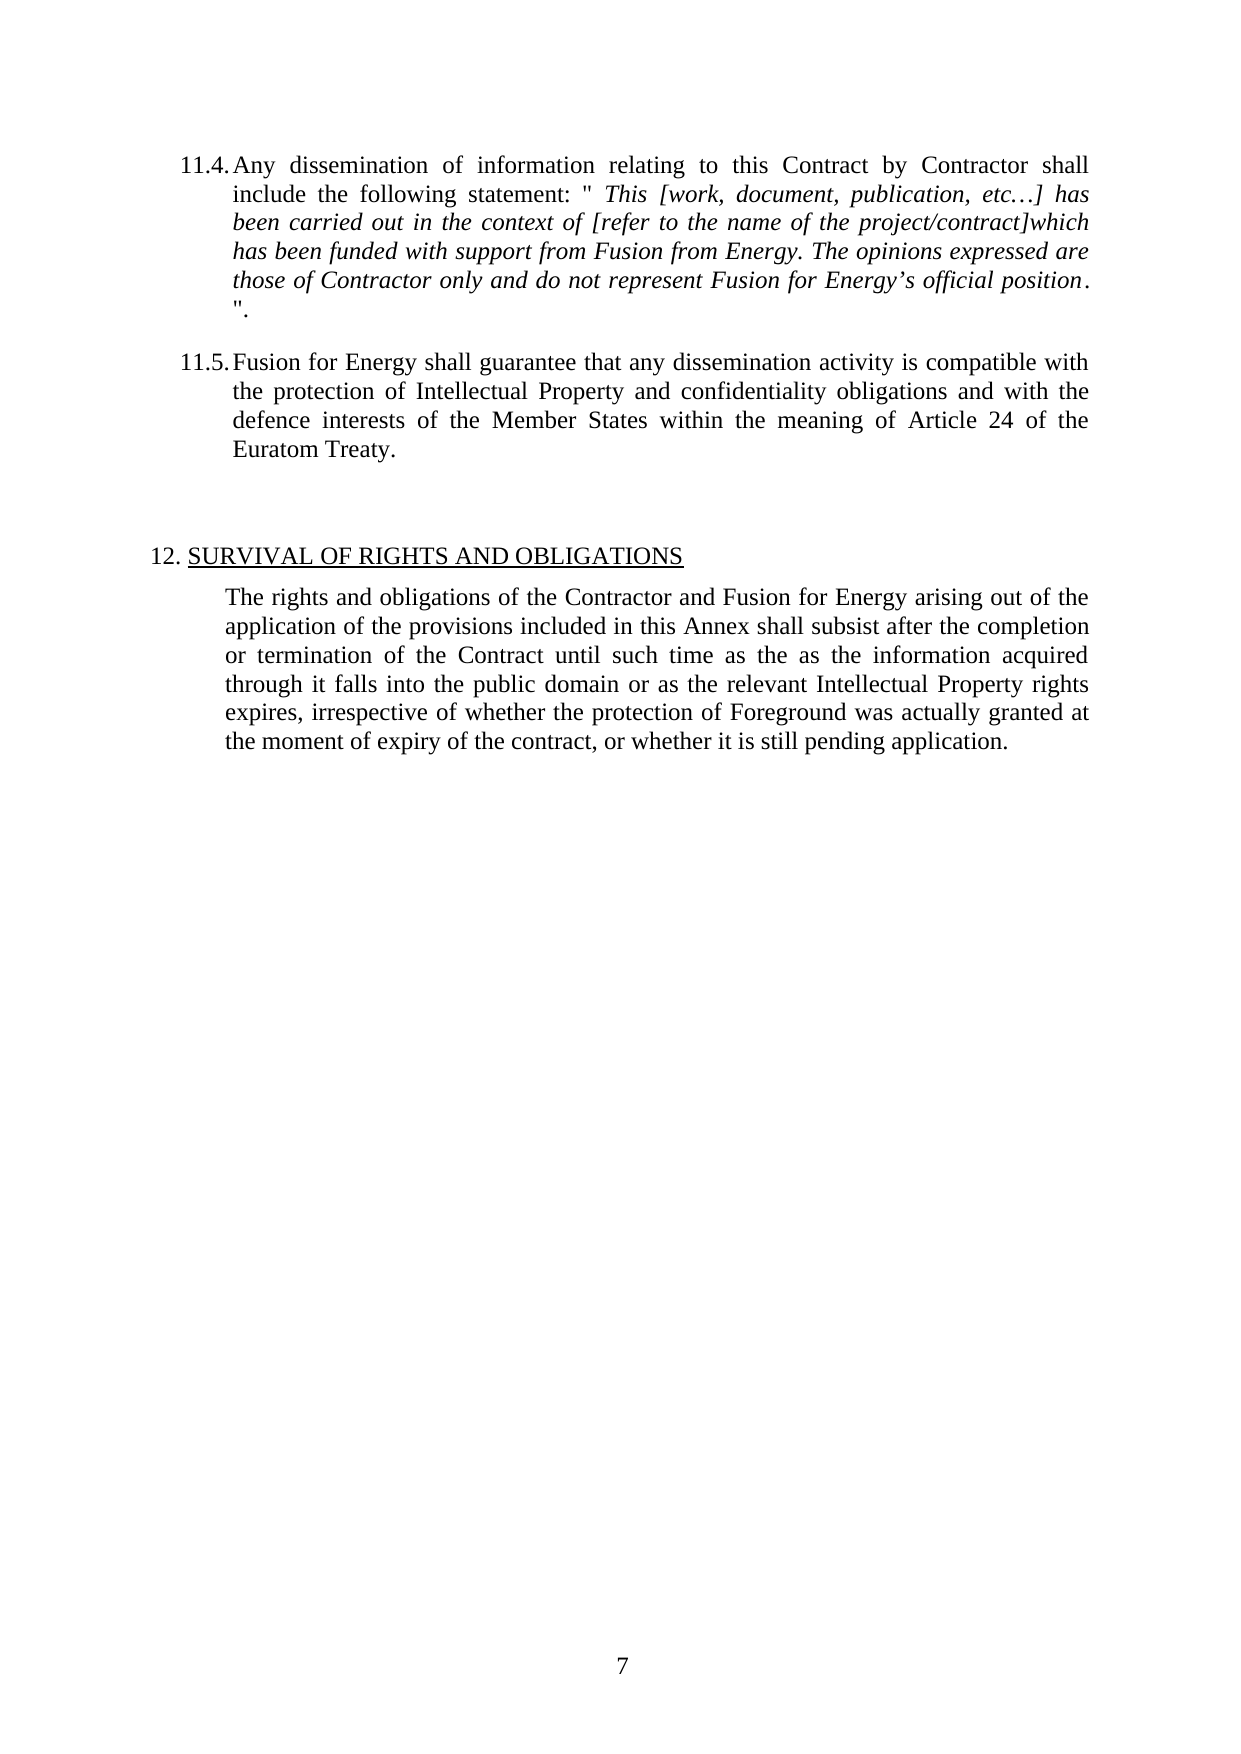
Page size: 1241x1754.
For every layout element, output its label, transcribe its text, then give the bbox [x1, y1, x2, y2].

list SURVIVAL OF RIGHTS AND OBLIGATIONS [150, 541, 1090, 570]
list Fusion for Energy shall guarantee that any dissemination activity is compatible with the protection of Intellectual Property and confidentiality obligations and with the defence interests of the Member States within the meaning of Article 24 of the Euratom Treaty. [179, 347, 1090, 462]
text The rights and obligations of the Contractor and Fusion for Energy arising out of the application of the provisions included in this Annex shall subsist after the completion or termination of the Contract until such time as the as the information acquired through it falls into the public domain or as the relevant Intellectual Property rights expires, irrespective of whether the protection of Foreground was actually granted at the moment of expiry of the contract, or whether it is still pending application. [225, 582, 1090, 755]
list Any dissemination of information relating to this Contract by Contractor shall include the following statement: " This [work, document, publication, etc…] has been carried out in the context of [refer to the name of the project/contract]which has been funded with support from Fusion from Energy. The opinions expressed are those of Contractor only and do not represent Fusion for Energy’s official position. ". [179, 150, 1090, 322]
